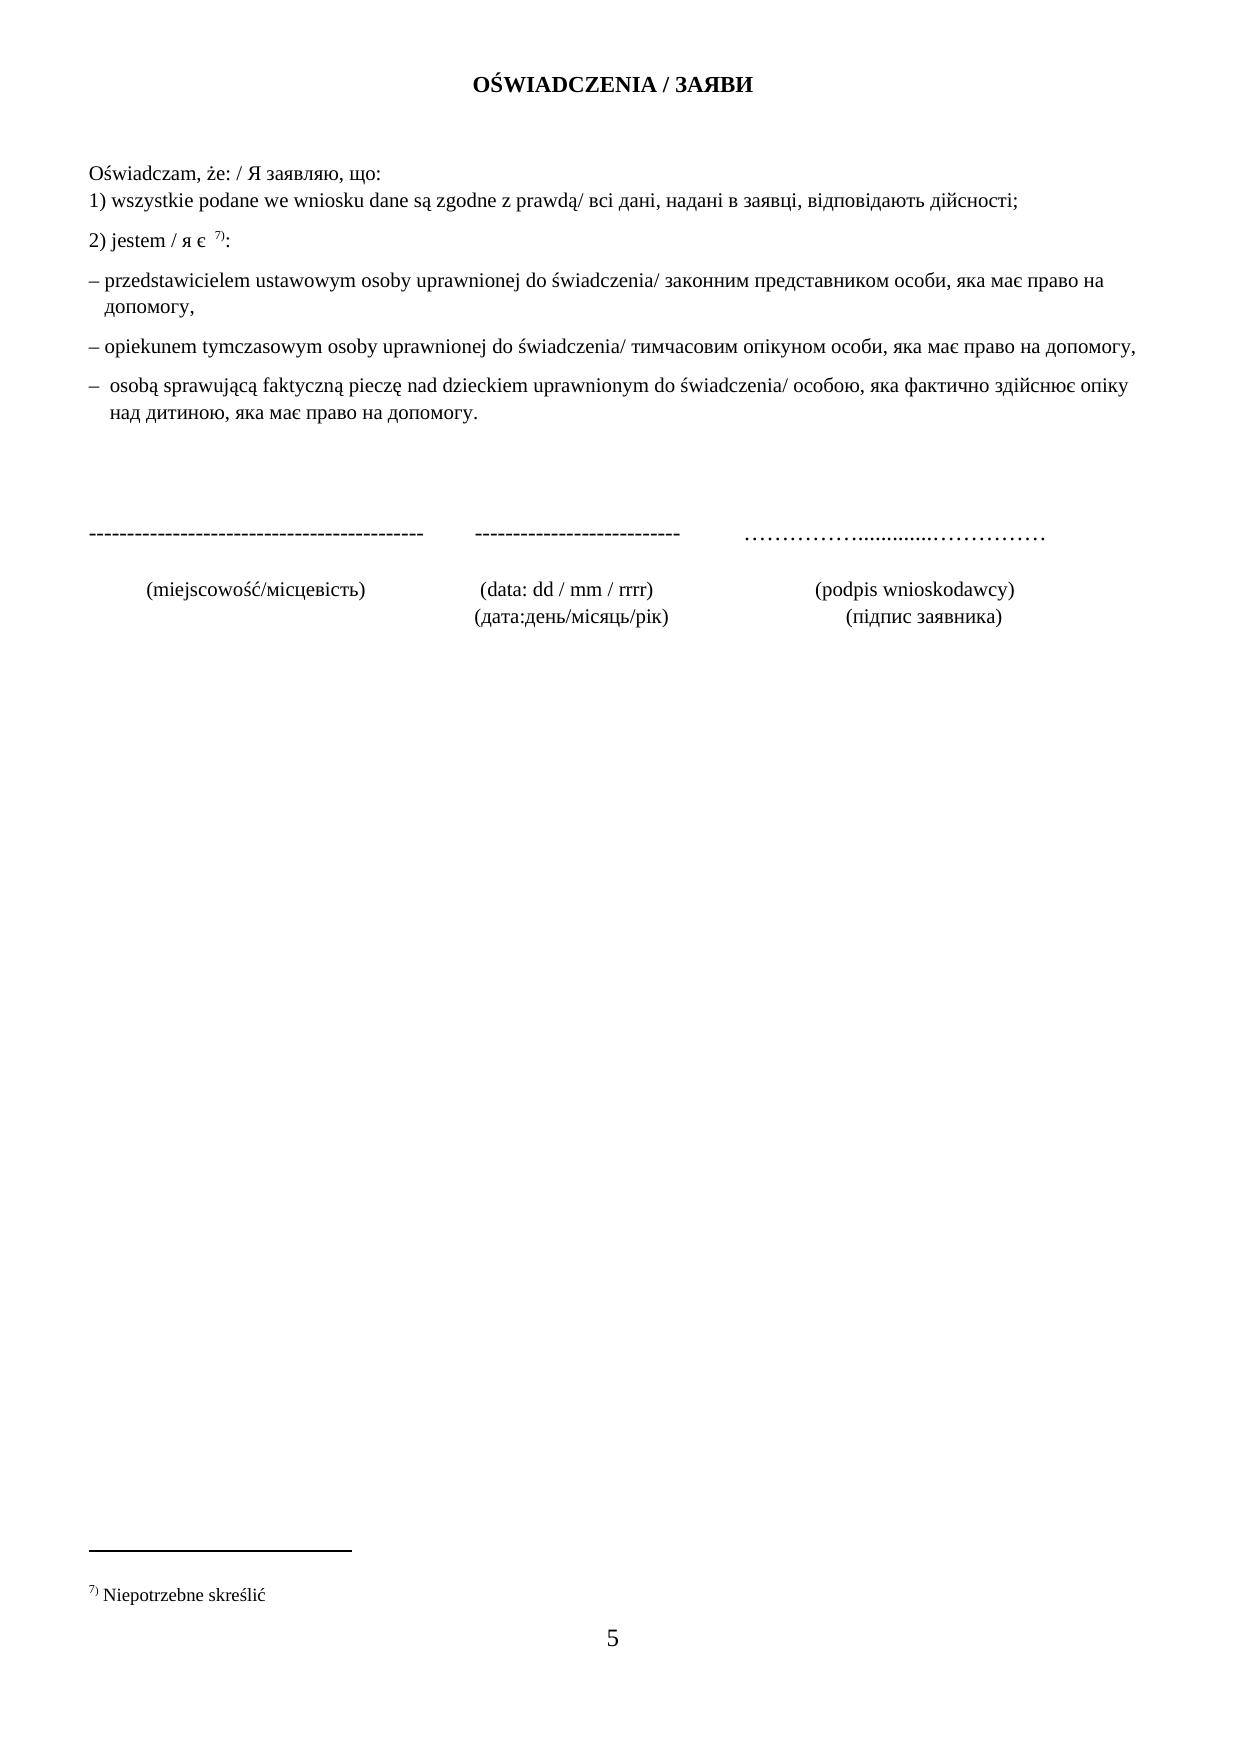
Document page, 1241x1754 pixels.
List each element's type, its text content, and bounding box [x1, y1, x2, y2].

text 2) jestem / я є ): [89, 228, 1139, 252]
text OŚWIADCZENIA / ЗАЯВИ [89, 71, 1137, 97]
text Oświadczam, że: / Я заявляю, що: [89, 160, 1039, 184]
text – przedstawicielem ustawowym osoby uprawnionej do świadczenia/ законним представником особи, яка має право на допомогу, [89, 268, 1139, 318]
text 1) wszystkie podane we wniosku dane są zgodne z prawdą/ всі дані, надані в заявці, відповідають дійсності; [89, 188, 1139, 212]
text – osobą sprawującą faktyczną pieczę nad dzieckiem uprawnionym do świadczenia/ особою, яка фактично здійснює опіку над дитиною, яка має право на допомогу. [89, 373, 1139, 424]
text (дата:день/місяць/рік) (підпис заявника) [89, 604, 1181, 628]
text (miejscowość/місцевість) (data: dd / mm / rrrr) (podpis wnioskodawcy) [89, 577, 1181, 601]
text – opiekunem tymczasowym osoby uprawnionej do świadczenia/ тимчасовим опікуном особи, яка має право на допомогу, [89, 334, 1139, 358]
text -------------------------------------------- --------------------------- …………….............…………… [89, 519, 1181, 574]
